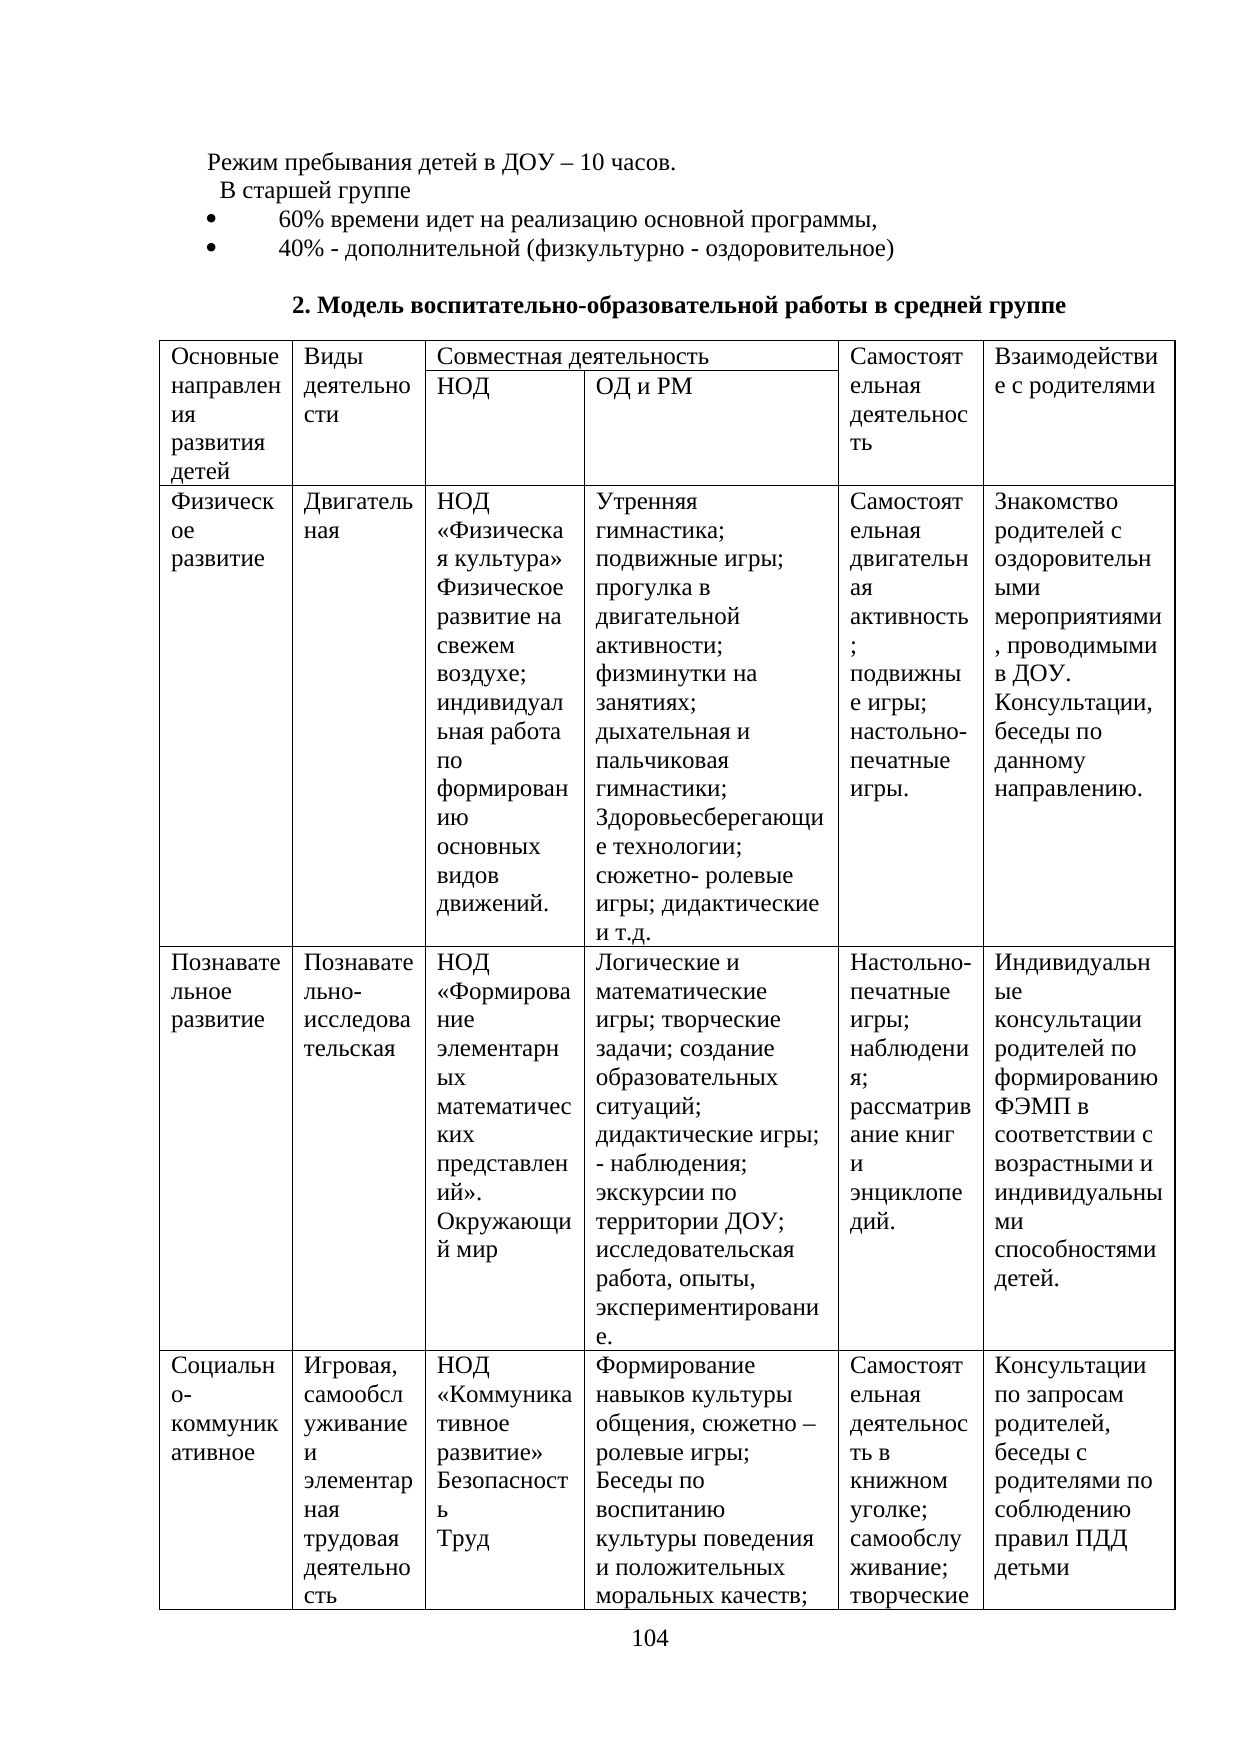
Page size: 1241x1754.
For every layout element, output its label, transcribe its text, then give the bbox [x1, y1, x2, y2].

table_cell НОД [426, 371, 584, 485]
table_cell НОД «Физическая культура» Физическое развитие на свежем воздухе; индивидуальная работа по формированию основных видов движений. [426, 486, 584, 946]
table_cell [585, 1351, 838, 1609]
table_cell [839, 1351, 983, 1609]
table_cell Самостоятельная двигательная активность; подвижные игры; настольно- печатные игры. [839, 486, 983, 946]
table_cell Познавательное развитие [160, 947, 292, 1349]
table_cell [984, 1351, 1174, 1609]
table_cell Утренняя гимнастика; подвижные игры; прогулка в двигательной активности; физминутки на занятиях; дыхательная и пальчиковая гимнастики; Здоровьесберегающие технологии; сюжетно- ролевые игры; дидактические и т.д. [585, 486, 838, 946]
table_cell ОД и РМ [585, 371, 838, 485]
table_cell Двигательная [293, 486, 425, 946]
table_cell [160, 1351, 292, 1609]
table_cell Познавательно- исследовательская [293, 947, 425, 1349]
table_cell Индивидуальные консультации родителей по формированию ФЭМП в соответствии с возрастными и индивидуальными способностями детей. [984, 947, 1174, 1349]
table_header Самостоятельная деятельность [839, 341, 983, 485]
table_cell Логические и математические игры; творческие задачи; создание образовательных ситуаций; дидактические игры; - наблюдения; экскурсии по территории ДОУ; исследовательская работа, опыты, экспериментирование. [585, 947, 838, 1349]
table_header Взаимодействие с родителями [984, 341, 1174, 485]
table_cell НОД «Формирование элементарных математических представлений». Окружающий мир [426, 947, 584, 1349]
text Режим пребывания детей в ДОУ – 10 часов. [148, 147, 1152, 176]
table_header Основные направления развития детей [160, 341, 292, 485]
list 40% - дополнительной (физкультурно - оздоровительное) [148, 233, 1152, 262]
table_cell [293, 1351, 425, 1609]
table_cell Настольно- печатные игры; наблюдения; рассматривание книг и энциклопедий. [839, 947, 983, 1349]
list 60% времени идет на реализацию основной программы, [148, 204, 1152, 233]
table_header Совместная деятельность [426, 341, 838, 370]
text В старшей группе [148, 176, 1152, 204]
table_cell Физическое развитие [160, 486, 292, 946]
table_header Виды деятельности [293, 341, 425, 485]
table_cell Знакомство родителей с оздоровительными мероприятиями, проводимыми в ДОУ. Консультации, беседы по данному направлению. [984, 486, 1174, 946]
text 2. Модель воспитательно-образовательной работы в средней группе [148, 291, 1152, 319]
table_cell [426, 1351, 584, 1609]
